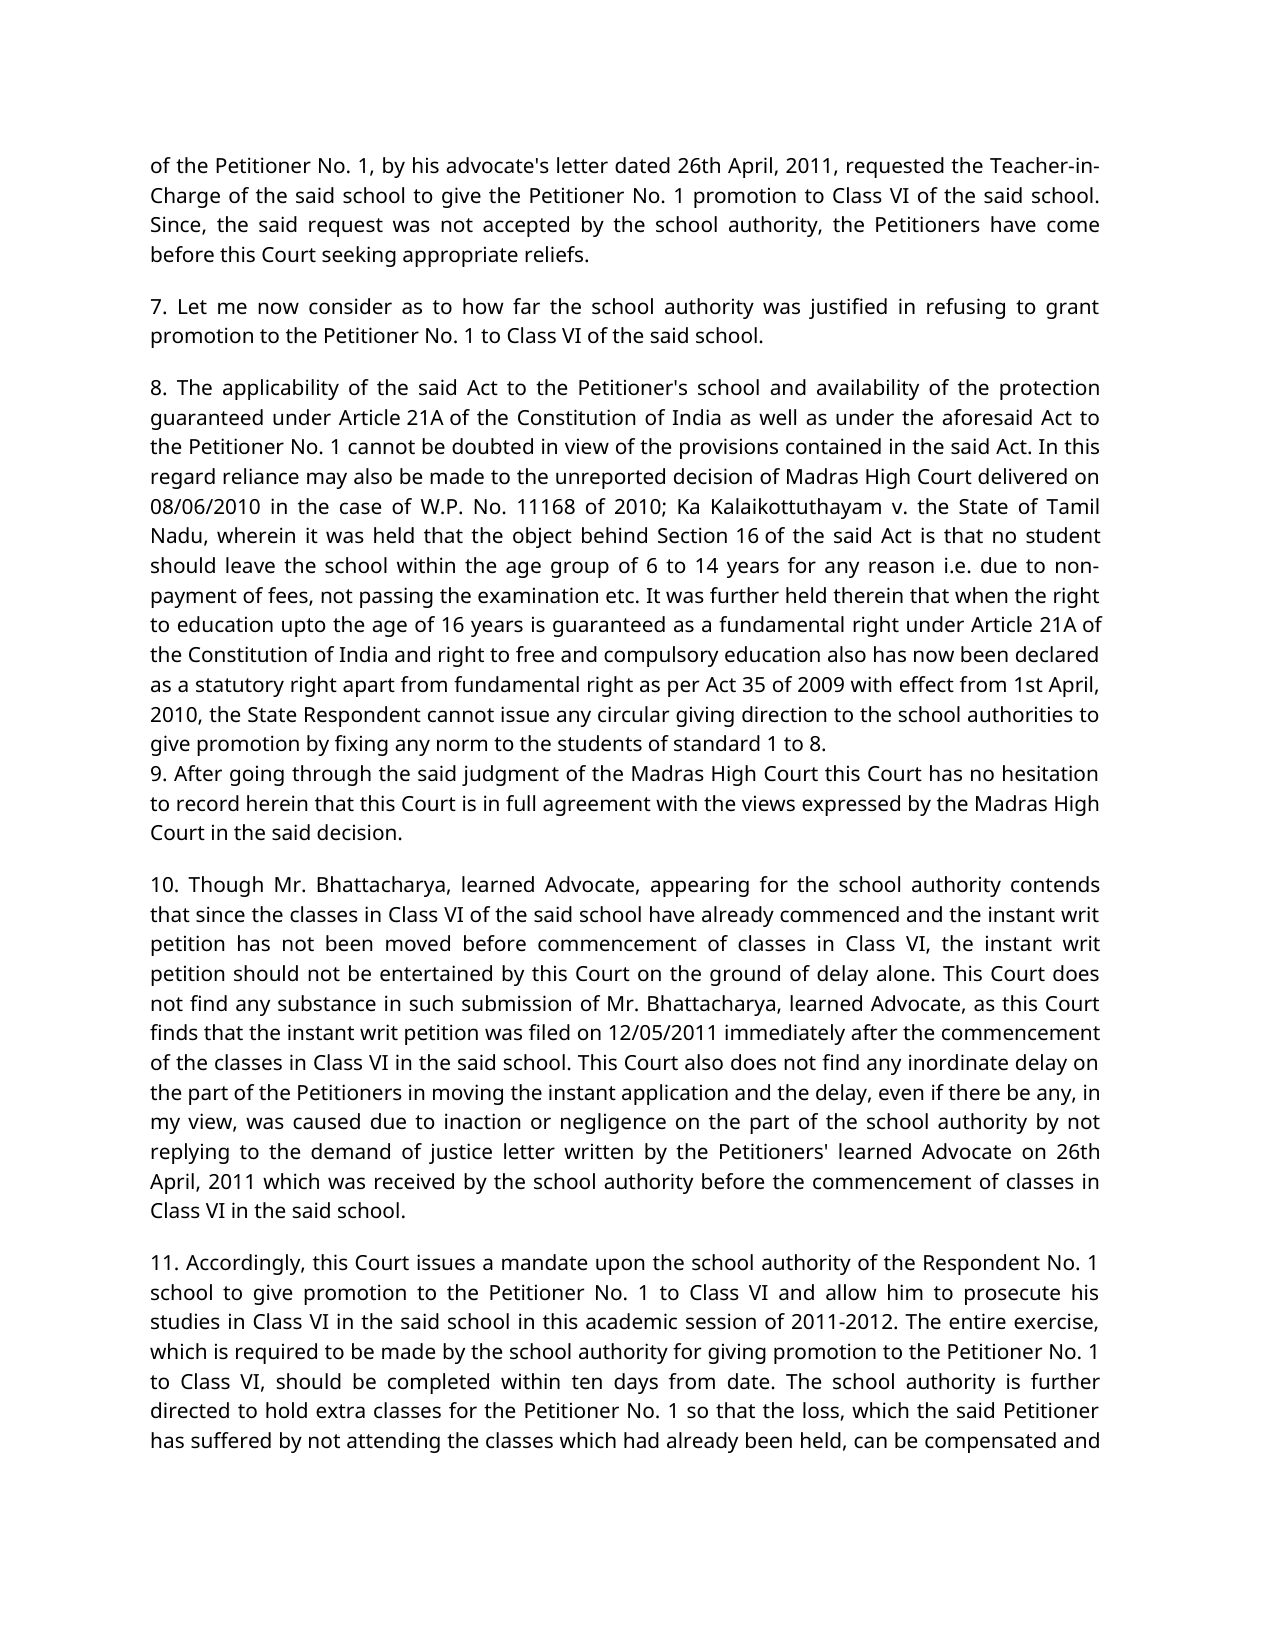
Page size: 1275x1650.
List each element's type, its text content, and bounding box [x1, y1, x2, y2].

text 10. Though Mr. Bhattacharya, learned Advocate, appearing for the school authority contends that since the classes in Class VI of the said school have already commenced and the instant writ petition has not been moved before commencement of classes in Class VI, the instant writ petition should not be entertained by this Court on the ground of delay alone. This Court does not find any substance in such submission of Mr. Bhattacharya, learned Advocate, as this Court finds that the instant writ petition was filed on 12/05/2011 immediately after the commencement of the classes in Class VI in the said school. This Court also does not find any inordinate delay on the part of the Petitioners in moving the instant application and the delay, even if there be any, in my view, was caused due to inaction or negligence on the part of the school authority by not replying to the demand of justice letter written by the Petitioners' learned Advocate on 26th April, 2011 which was received by the school authority before the commencement of classes in Class VI in the said school. [150, 869, 1102, 1225]
text 7. Let me now consider as to how far the school authority was justified in refusing to grant promotion to the Petitioner No. 1 to Class VI of the said school. [150, 291, 1102, 350]
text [150, 150, 1102, 269]
text 8. The applicability of the said Act to the Petitioner's school and availability of the protection guaranteed under Article 21A of the Constitution of India as well as under the aforesaid Act to the Petitioner No. 1 cannot be doubted in view of the provisions contained in the said Act. In this regard reliance may also be made to the unreported decision of Madras High Court delivered on 08/06/2010 in the case of W.P. No. 11168 of 2010; Ka Kalaikottuthayam v. the State of Tamil Nadu, wherein it was held that the object behind Section 16 of the said Act is that no student should leave the school within the age group of 6 to 14 years for any reason i.e. due to non-payment of fees, not passing the examination etc. It was further held therein that when the right to education upto the age of 16 years is guaranteed as a fundamental right under Article 21A of the Constitution of India and right to free and compulsory education also has now been declared as a statutory right apart from fundamental right as per Act 35 of 2009 with effect from 1st April, 2010, the State Respondent cannot issue any circular giving direction to the school authorities to give promotion by fixing any norm to the students of standard 1 to 8. [150, 372, 1102, 758]
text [150, 1247, 1102, 1455]
text 9. After going through the said judgment of the Madras High Court this Court has no hesitation to record herein that this Court is in full agreement with the views expressed by the Madras High Court in the said decision. [150, 758, 1102, 847]
